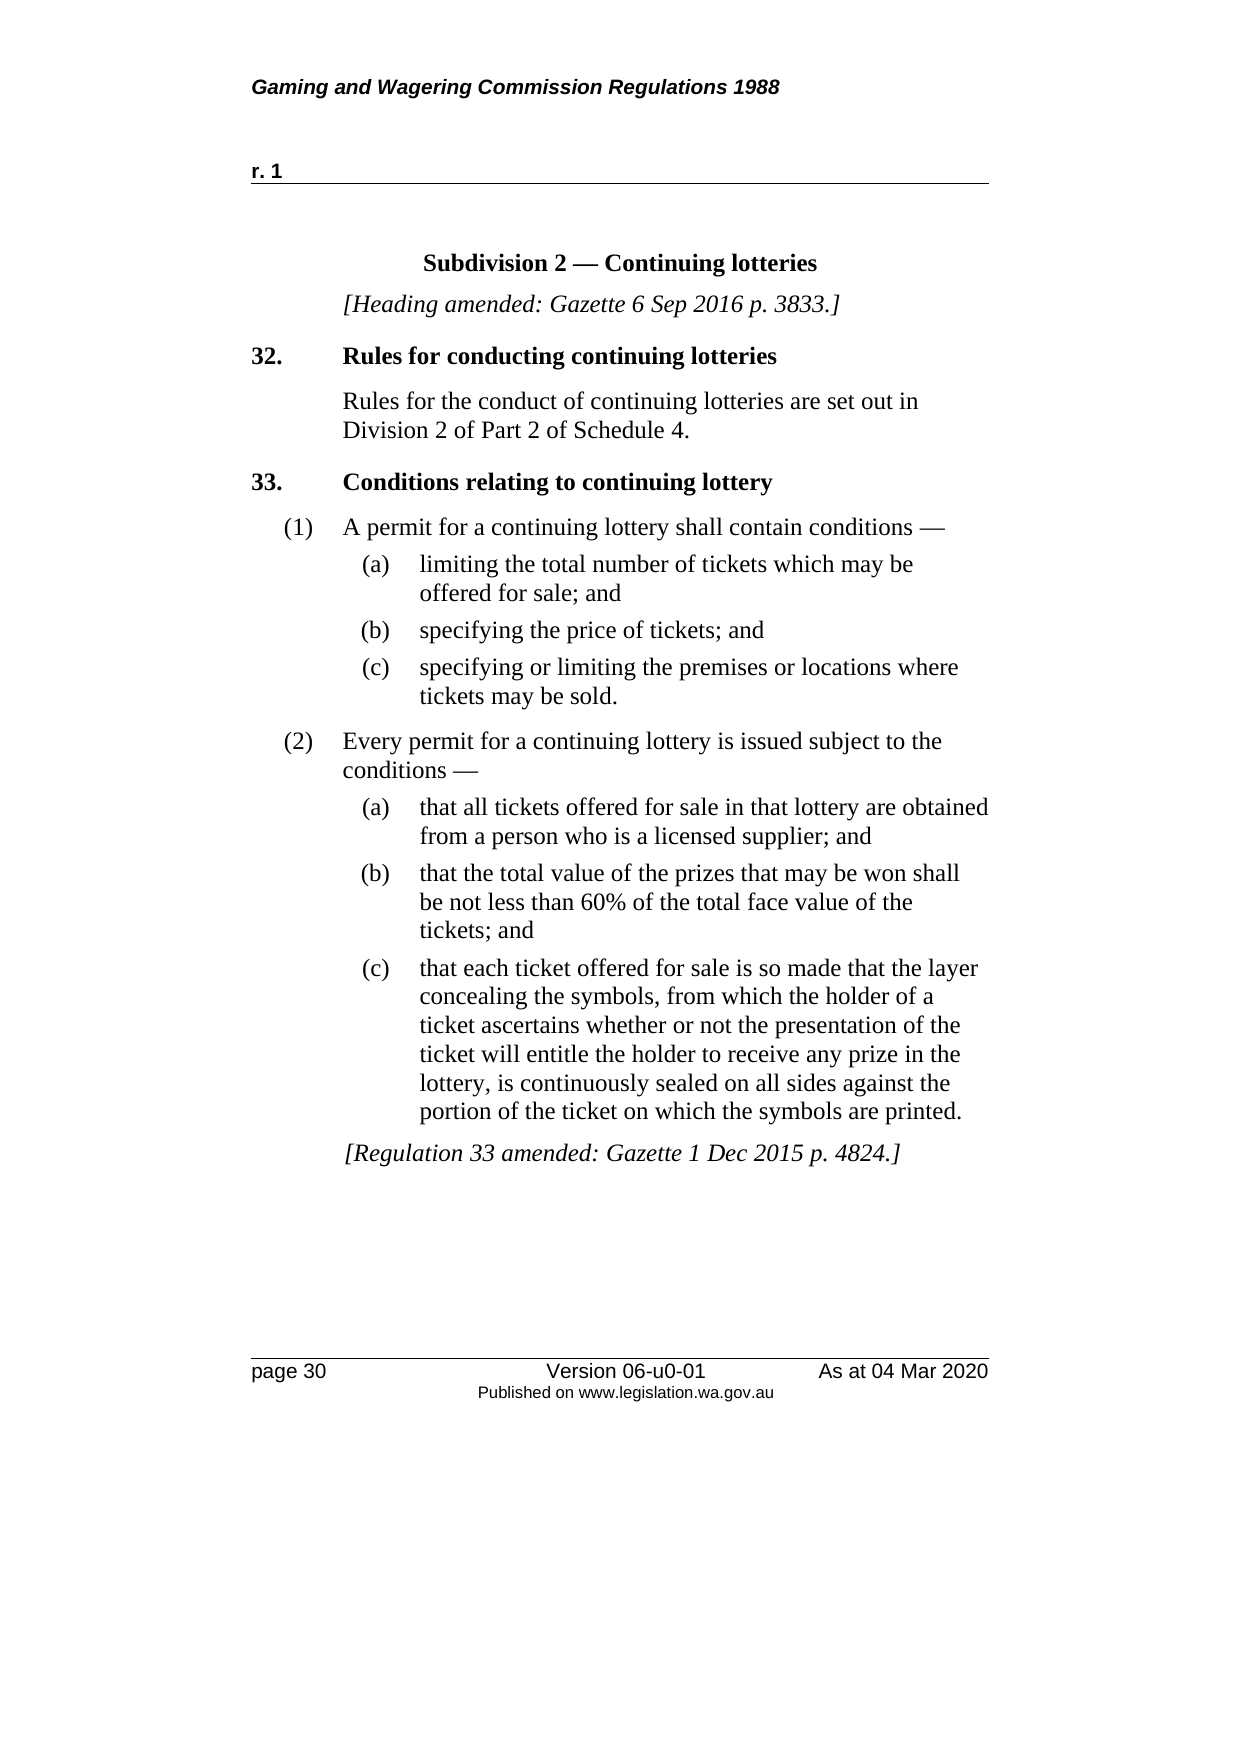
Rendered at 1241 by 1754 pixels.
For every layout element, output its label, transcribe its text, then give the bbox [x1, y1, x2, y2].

text (a) limiting the total number of tickets which may be offered for sale; and [251, 549, 989, 607]
text (a) that all tickets offered for sale in that lottery are obtained from a person who is a licensed supplier; and [251, 792, 989, 850]
text (1) A permit for a continuing lottery shall contain conditions — [251, 512, 989, 541]
text [Regulation 33 amended: Gazette 1 Dec 2015 p. 4824.] [251, 1138, 989, 1166]
text Rules for the conduct of continuing lotteries are set out in Division 2 of Part 2 of Schedule 4. [251, 386, 989, 444]
text (b) that the total value of the prizes that may be won shall be not less than 60% of the total face value of the tickets; and [251, 858, 989, 944]
subtitle Subdivision 2 — Continuing lotteries [251, 248, 989, 277]
text (b) specifying the price of tickets; and [251, 615, 989, 644]
subtitle 33. Conditions relating to continuing lottery [251, 467, 989, 496]
subtitle [Heading amended: Gazette 6 Sep 2016 p. 3833.] [251, 289, 989, 318]
subtitle 32. Rules for conducting continuing lotteries [251, 341, 989, 370]
text (c) that each ticket offered for sale is so made that the layer concealing the symbols, from which the holder of a ticket ascertains whether or not the presentation of the ticket will entitle the holder to receive any prize in the lottery, is continuously sealed on all sides against the portion of the ticket on which the symbols are printed. [251, 953, 989, 1125]
text (c) specifying or limiting the premises or locations where tickets may be sold. [251, 652, 989, 710]
text (2) Every permit for a continuing lottery is issued subject to the conditions — [251, 726, 989, 784]
